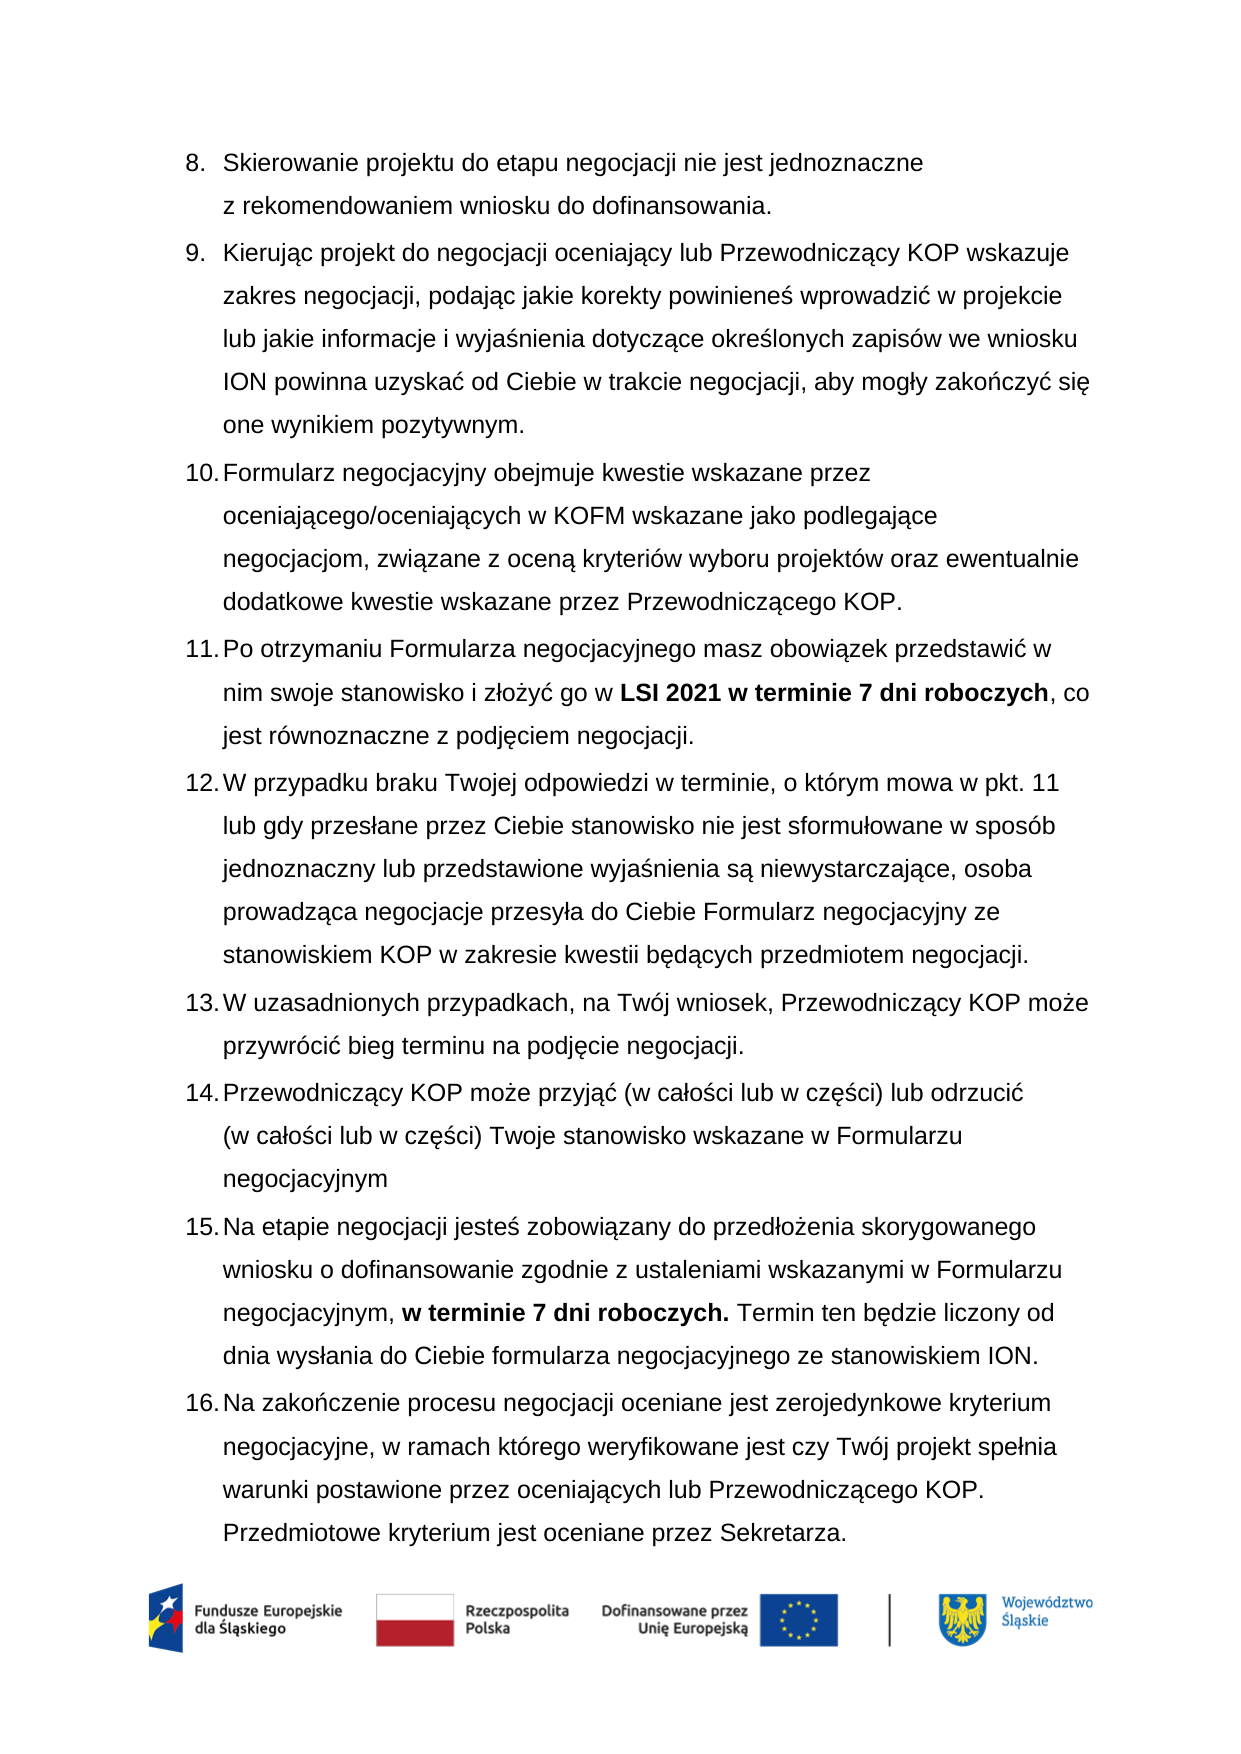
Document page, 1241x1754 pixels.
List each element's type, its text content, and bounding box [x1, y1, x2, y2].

list Skierowanie projektu do etapu negocjacji nie jest jednoznaczne z rekomendowaniem wniosku do dofinansowania. [185, 148, 1093, 219]
list Kierując projekt do negocjacji oceniający lub Przewodniczący KOP wskazuje zakres negocjacji, podając jakie korekty powinieneś wprowadzić w projekcie lub jakie informacje i wyjaśnienia dotyczące określonych zapisów we wniosku ION powinna uzyskać od Ciebie w trakcie negocjacji, aby mogły zakończyć się one wynikiem pozytywnym. [185, 238, 1093, 439]
list Na zakończenie procesu negocjacji oceniane jest zerojedynkowe kryterium negocjacyjne, w ramach którego weryfikowane jest czy Twój projekt spełnia warunki postawione przez oceniających lub Przewodniczącego KOP. Przedmiotowe kryterium jest oceniane przez Sekretarza. [185, 1388, 1093, 1547]
list Przewodniczący KOP może przyjąć (w całości lub w części) lub odrzucić (w całości lub w części) Twoje stanowisko wskazane w Formularzu negocjacyjnym [185, 1078, 1093, 1193]
list Po otrzymaniu Formularza negocjacyjnego masz obowiązek przedstawić w nim swoje stanowisko i złożyć go w LSI 2021 w terminie 7 dni roboczych, co jest równoznaczne z podjęciem negocjacji. [185, 634, 1093, 749]
list W przypadku braku Twojej odpowiedzi w terminie, o którym mowa w pkt. 11 lub gdy przesłane przez Ciebie stanowisko nie jest sformułowane w sposób jednoznaczny lub przedstawione wyjaśnienia są niewystarczające, osoba prowadząca negocjacje przesyła do Ciebie Formularz negocjacyjny ze stanowiskiem KOP w zakresie kwestii będących przedmiotem negocjacji. [185, 768, 1093, 969]
list Na etapie negocjacji jesteś zobowiązany do przedłożenia skorygowanego wniosku o dofinansowanie zgodnie z ustaleniami wskazanymi w Formularzu negocjacyjnym, w terminie 7 dni roboczych. Termin ten będzie liczony od dnia wysłania do Ciebie formularza negocjacyjnego ze stanowiskiem ION. [185, 1212, 1093, 1370]
list Formularz negocjacyjny obejmuje kwestie wskazane przez oceniającego/oceniających w KOFM wskazane jako podlegające negocjacjom, związane z oceną kryteriów wyboru projektów oraz ewentualnie dodatkowe kwestie wskazane przez Przewodniczącego KOP. [185, 458, 1093, 616]
picture [148, 1583, 1093, 1653]
list W uzasadnionych przypadkach, na Twój wniosek, Przewodniczący KOP może przywrócić bieg terminu na podjęcie negocjacji. [185, 988, 1093, 1060]
